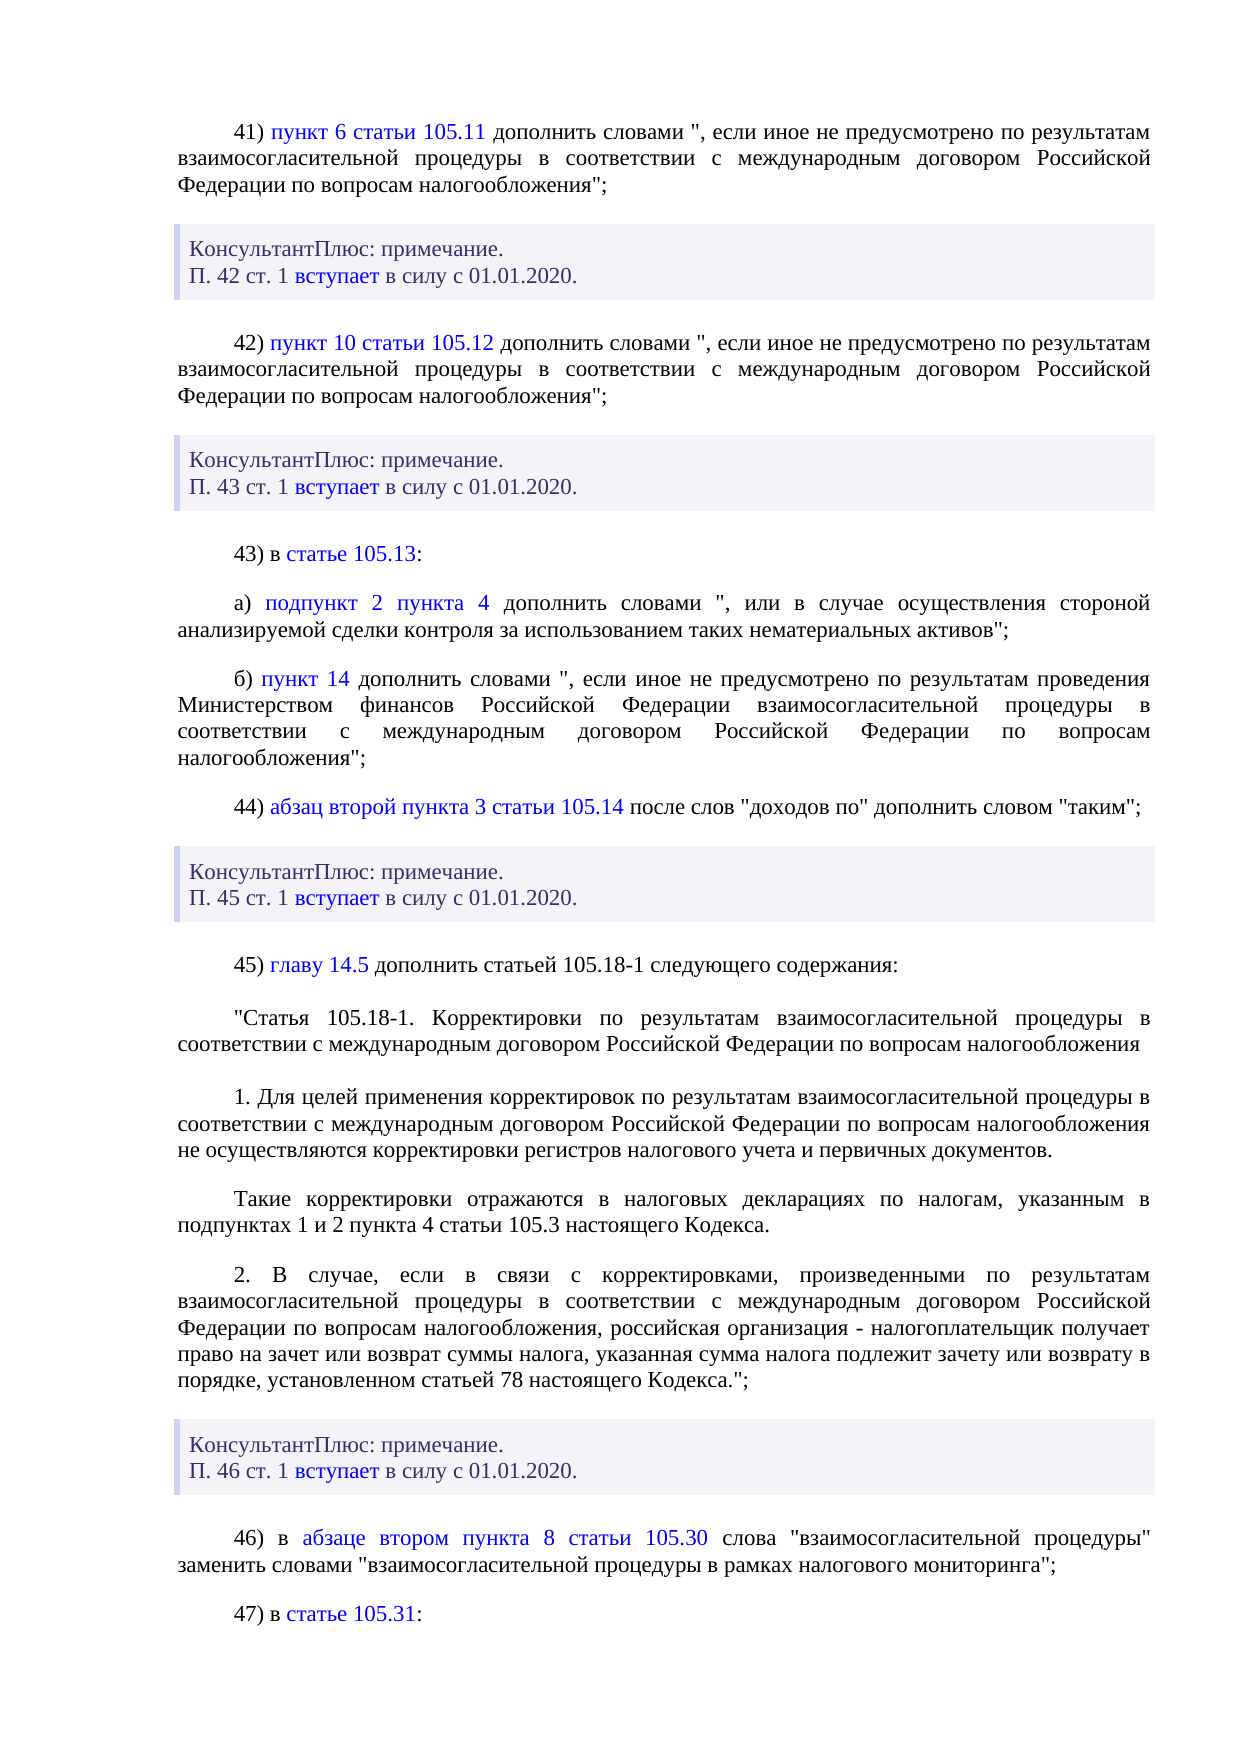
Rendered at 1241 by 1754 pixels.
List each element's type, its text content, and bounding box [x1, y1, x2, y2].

text 43) в статье 105.13: [177, 540, 1152, 566]
text 44) абзац второй пункта 3 статьи 105.14 после слов "доходов по" дополнить словом "таким"; [177, 793, 1152, 819]
table_header КонсультантПлюс: примечание. П. 46 ст. 1 вступает в силу с 01.01.2020. [180, 1419, 1149, 1495]
text "Статья 105.18-1. Корректировки по результатам взаимосогласительной процедуры в соответствии с международным договором Российской Федерации по вопросам налогообложения [177, 1004, 1152, 1057]
text 1. Для целей применения корректировок по результатам взаимосогласительной процедуры в соответствии с международным договором Российской Федерации по вопросам налогообложения не осуществляются корректировки регистров налогового учета и первичных документов. [177, 1083, 1152, 1162]
text 2. В случае, если в связи с корректировками, произведенными по результатам взаимосогласительной процедуры в соответствии с международным договором Российской Федерации по вопросам налогообложения, российская организация - налогоплательщик получает право на зачет или возврат суммы налога, указанная сумма налога подлежит зачету или возврату в порядке, установленном статьей 78 настоящего Кодекса."; [177, 1261, 1152, 1393]
text 42) пункт 10 статьи 105.12 дополнить словами ", если иное не предусмотрено по результатам взаимосогласительной процедуры в соответствии с международным договором Российской Федерации по вопросам налогообложения"; [177, 329, 1152, 408]
table_header КонсультантПлюс: примечание. П. 45 ст. 1 вступает в силу с 01.01.2020. [180, 846, 1149, 922]
text а) подпункт 2 пункта 4 дополнить словами ", или в случае осуществления стороной анализируемой сделки контроля за использованием таких нематериальных активов"; [177, 589, 1152, 642]
text Такие корректировки отражаются в налоговых декларациях по налогам, указанным в подпунктах 1 и 2 пункта 4 статьи 105.3 настоящего Кодекса. [177, 1185, 1152, 1238]
table_header КонсультантПлюс: примечание. П. 43 ст. 1 вступает в силу с 01.01.2020. [180, 435, 1149, 511]
table_header КонсультантПлюс: примечание. П. 42 ст. 1 вступает в силу с 01.01.2020. [180, 224, 1149, 300]
text 45) главу 14.5 дополнить статьей 105.18-1 следующего содержания: [177, 951, 1152, 978]
text 46) в абзаце втором пункта 8 статьи 105.30 слова "взаимосогласительной процедуры" заменить словами "взаимосогласительной процедуры в рамках налогового мониторинга"; [177, 1524, 1152, 1577]
text 41) пункт 6 статьи 105.11 дополнить словами ", если иное не предусмотрено по результатам взаимосогласительной процедуры в соответствии с международным договором Российской Федерации по вопросам налогообложения"; [177, 118, 1152, 197]
text б) пункт 14 дополнить словами ", если иное не предусмотрено по результатам проведения Министерством финансов Российской Федерации взаимосогласительной процедуры в соответствии с международным договором Российской Федерации по вопросам налогообложения"; [177, 665, 1152, 770]
text 47) в статье 105.31: [177, 1600, 1152, 1626]
